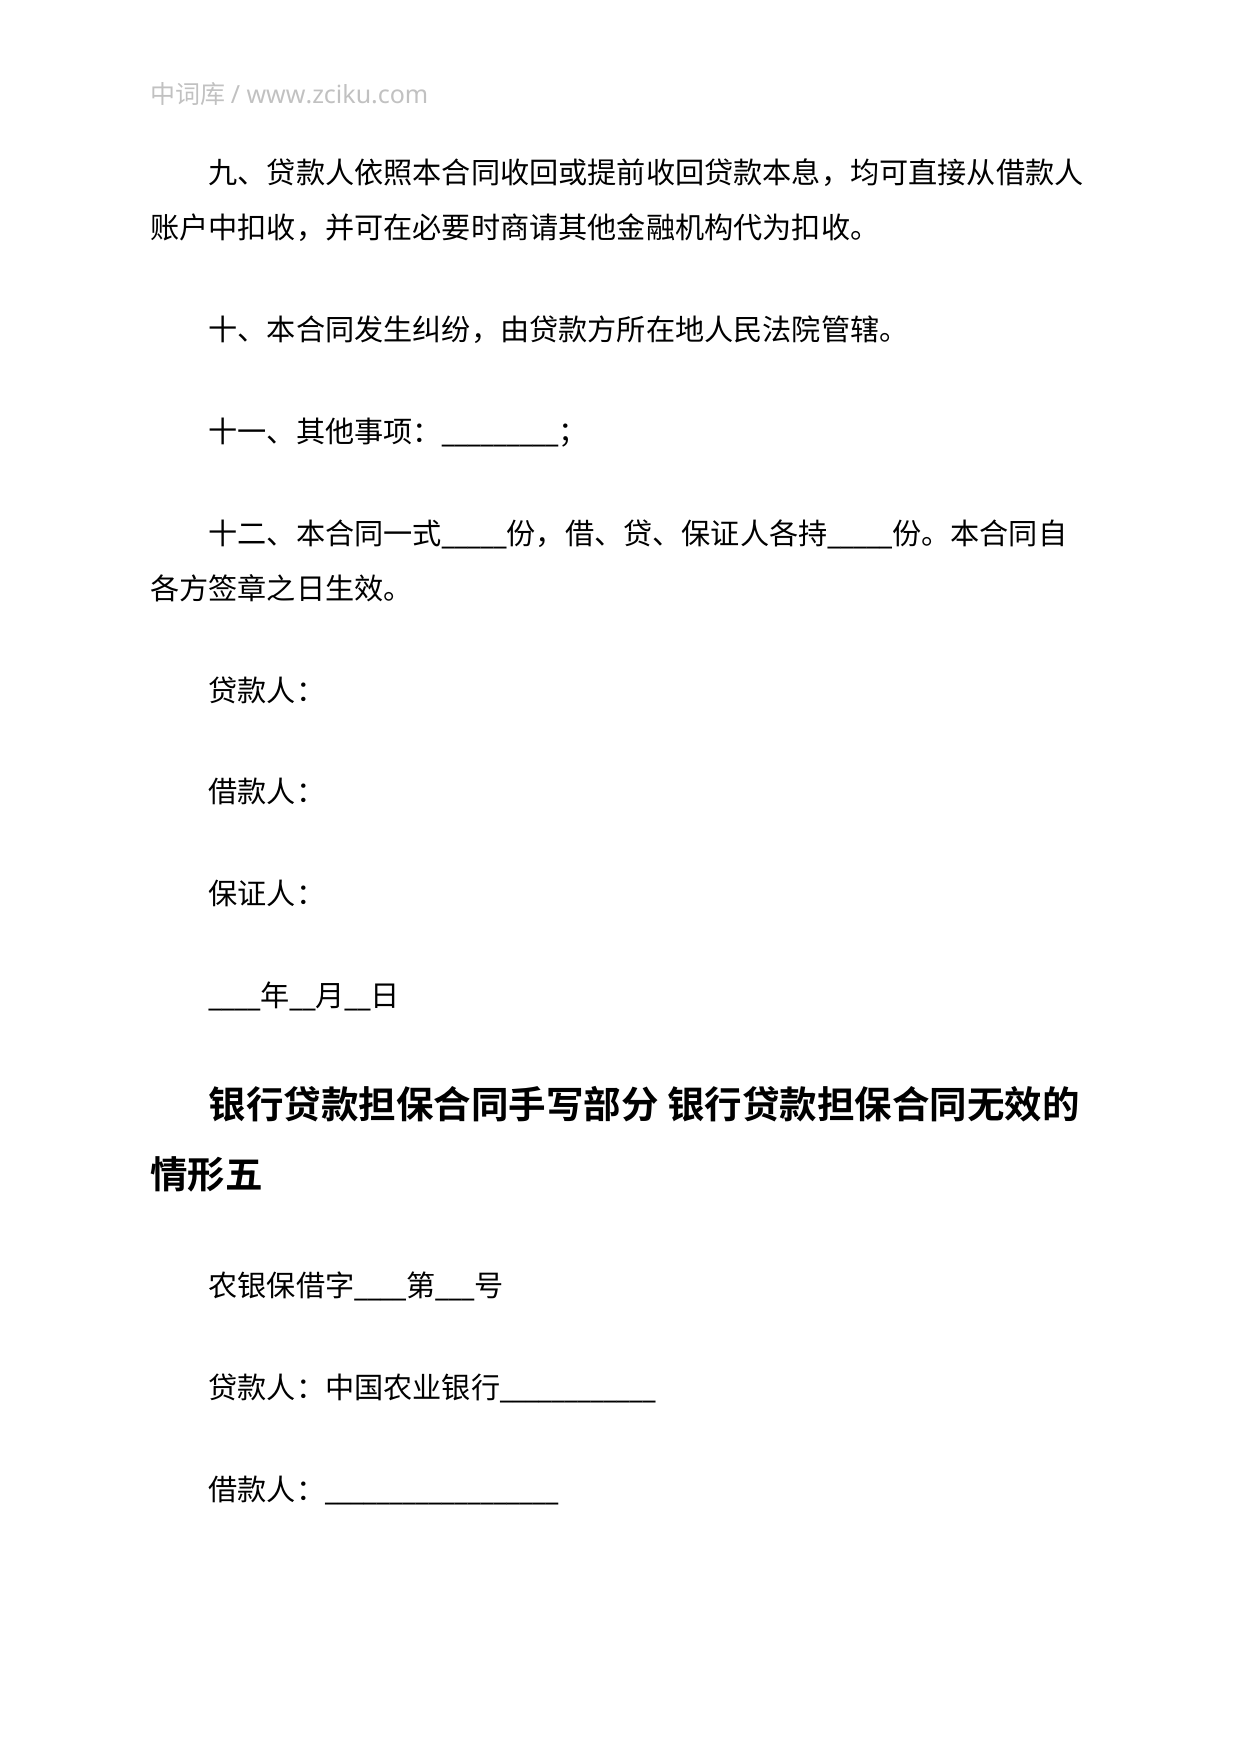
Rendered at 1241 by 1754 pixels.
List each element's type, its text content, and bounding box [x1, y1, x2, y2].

text 借款人： [150, 769, 1090, 811]
text 十、本合同发生纠纷，由贷款方所在地人民法院管辖。 [150, 307, 1090, 349]
text ____年__月__日 [150, 972, 1090, 1015]
text 贷款人： [150, 667, 1090, 709]
text 九、贷款人依照本合同收回或提前收回贷款本息，均可直接从借款人账户中扣收，并可在必要时商请其他金融机构代为扣收。 [150, 150, 1090, 247]
text 借款人：__________________ [150, 1466, 1090, 1509]
text 农银保借字____第___号 [150, 1262, 1090, 1305]
text 十二、本合同一式_____份，借、贷、保证人各持_____份。本合同自各方签章之日生效。 [150, 510, 1090, 608]
text 十一、其他事项：_________； [150, 408, 1090, 451]
text 保证人： [150, 871, 1090, 913]
text 银行贷款担保合同手写部分 银行贷款担保合同无效的情形五 [150, 1074, 1090, 1199]
text 贷款人：中国农业银行____________ [150, 1364, 1090, 1407]
